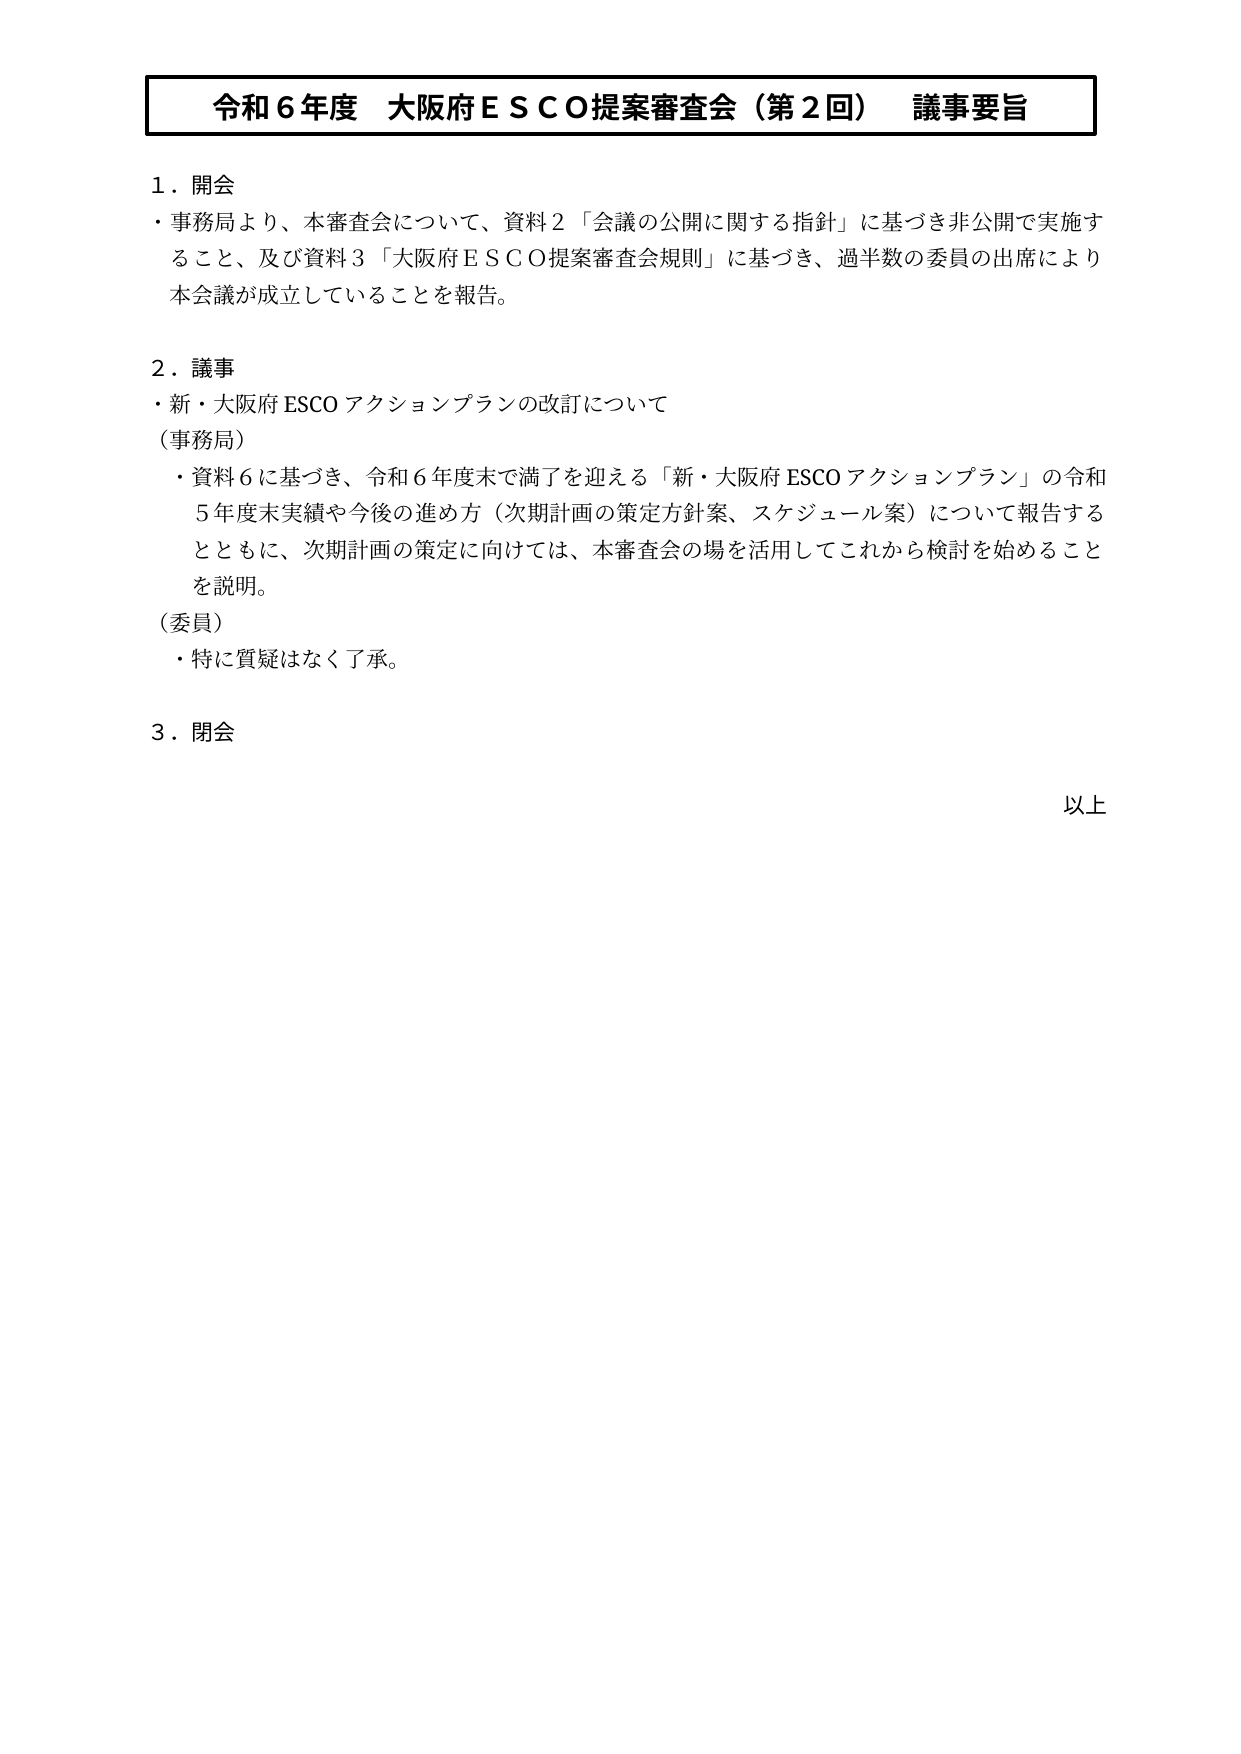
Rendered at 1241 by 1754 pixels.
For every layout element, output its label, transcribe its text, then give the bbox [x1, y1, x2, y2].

text （事務局） [148, 421, 1107, 458]
text ・資料６に基づき、令和６年度末で満了を迎える「新・大阪府ESCOアクションプラン」の令和５年度末実績や今後の進め方（次期計画の策定方針案、スケジュール案）について報告するとともに、次期計画の策定に向けては、本審査会の場を活用してこれから検討を始めることを説明。 [169, 458, 1107, 603]
text ・新・大阪府ESCOアクションプランの改訂について [148, 385, 1107, 421]
text １．開会 [148, 166, 1107, 202]
text ・特に質疑はなく了承。 [148, 640, 1107, 676]
text ２．議事 [148, 348, 1107, 385]
text ・事務局より、本審査会について、資料２「会議の公開に関する指針」に基づき非公開で実施すること、及び資料３「大阪府ＥＳＣＯ提案審査会規則」に基づき、過半数の委員の出席により本会議が成立していることを報告。 [148, 202, 1107, 312]
text 以上 [148, 786, 1107, 822]
text （委員） [148, 603, 1107, 640]
text ３．閉会 [148, 713, 1107, 749]
